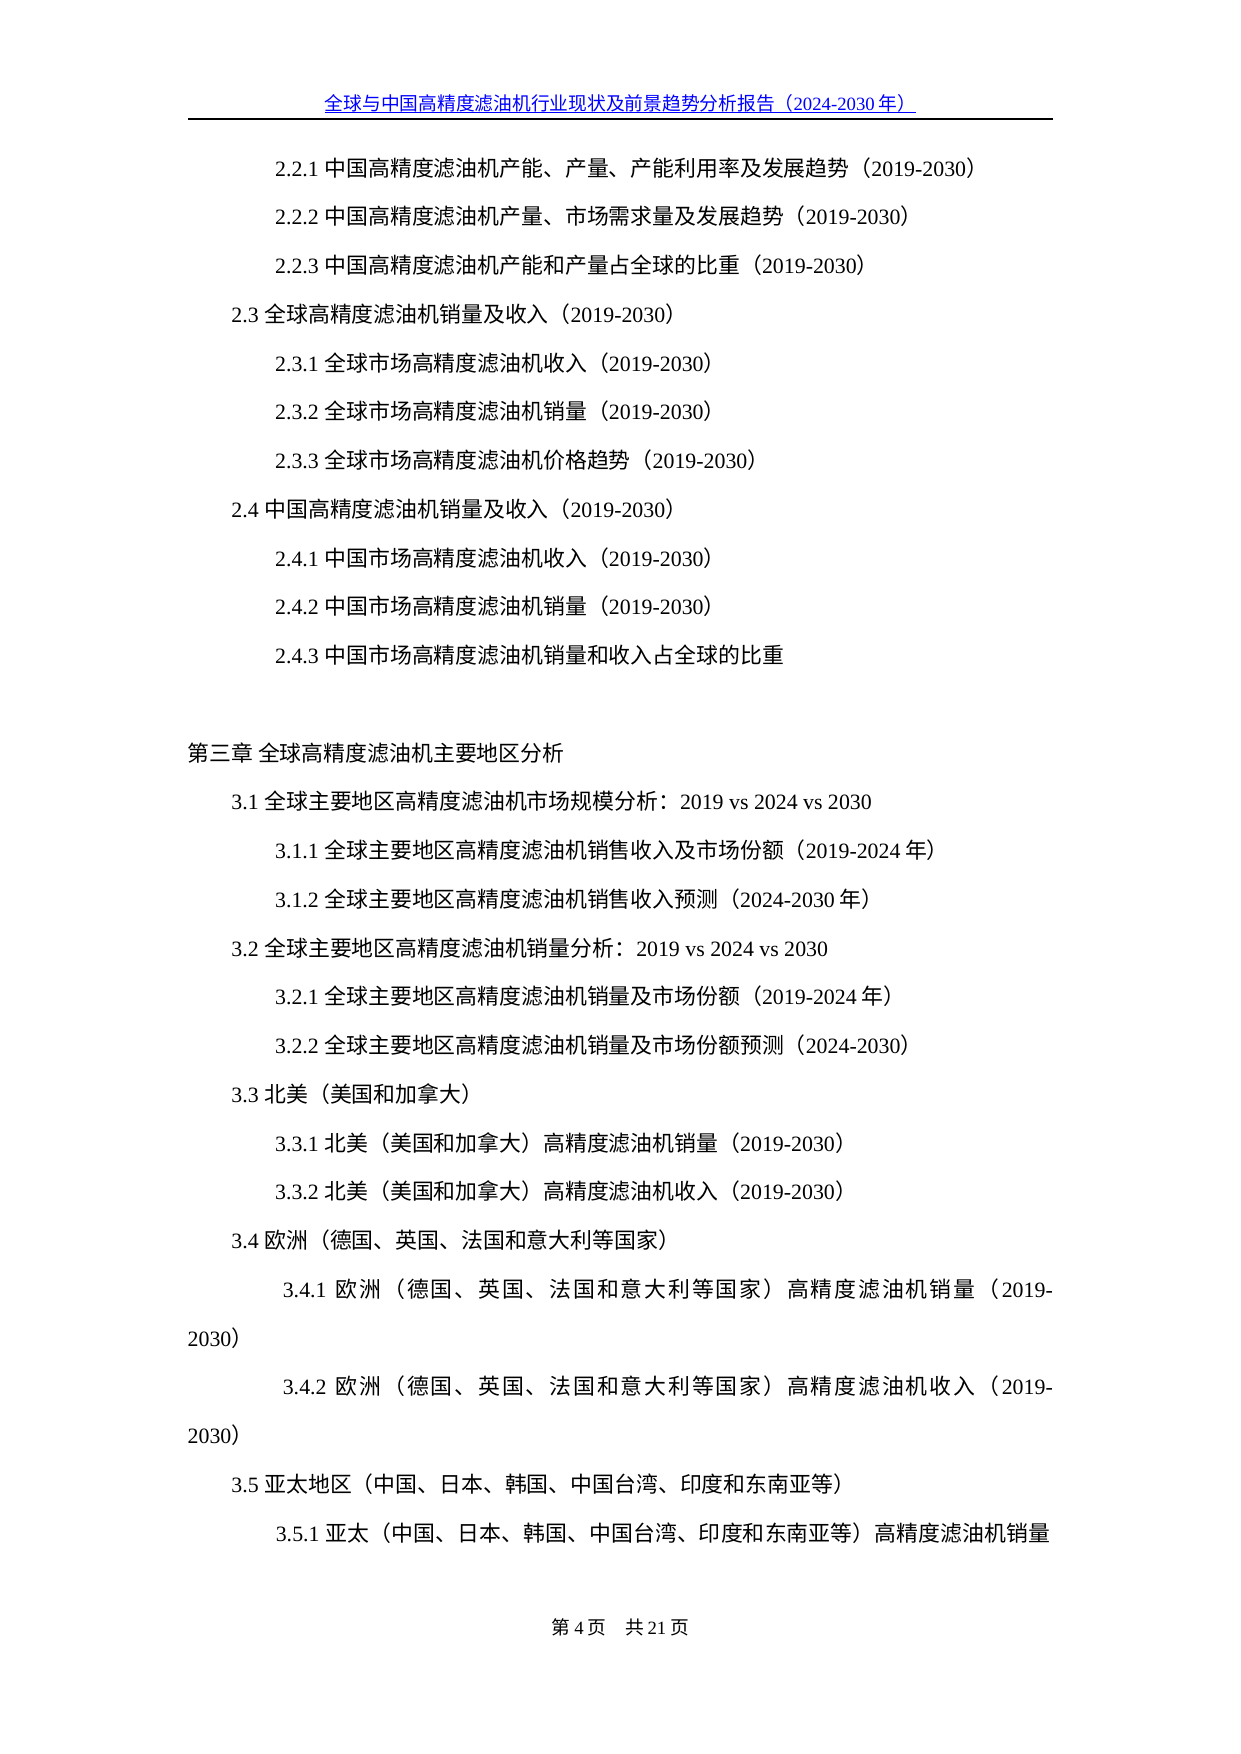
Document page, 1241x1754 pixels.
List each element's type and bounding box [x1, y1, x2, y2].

text [187, 150, 1053, 1548]
